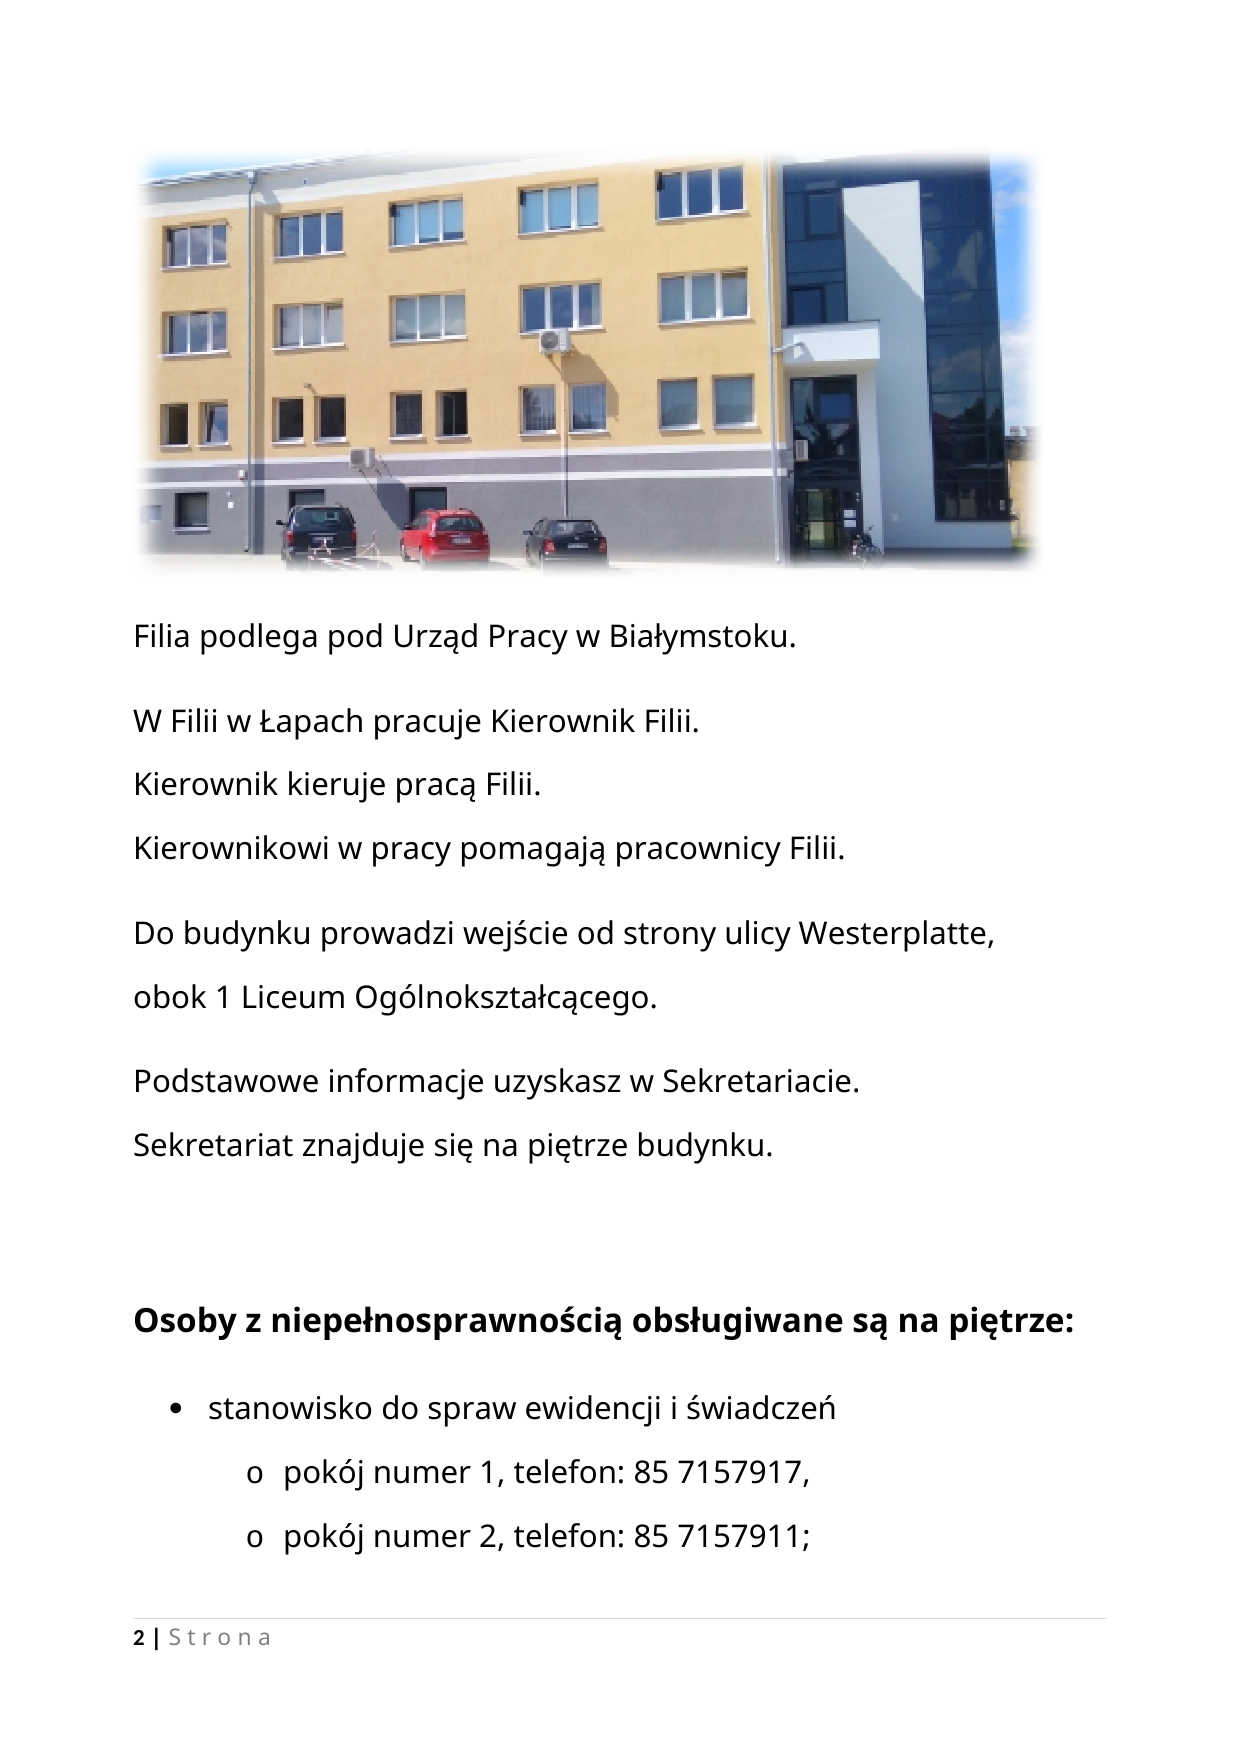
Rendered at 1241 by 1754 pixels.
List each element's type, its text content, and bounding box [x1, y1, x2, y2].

text W Filii w Łapach pracuje Kierownik Filii. Kierownik kieruje pracą Filii. Kierownikowi w pracy pomagają pracownicy Filii. [133, 698, 1107, 869]
picture [162, 177, 1015, 549]
text Osoby z niepełnosprawnością obsługiwane są na piętrze: [133, 1297, 1107, 1342]
text Podstawowe informacje uzyskasz w Sekretariacie. Sekretariat znajduje się na piętrze budynku. [133, 1059, 1107, 1166]
text Do budynku prowadzi wejście od strony ulicy Westerplatte, obok 1 Liceum Ogólnokształcącego. [133, 911, 1107, 1017]
list stanowisko do spraw ewidencji i świadczeń [170, 1386, 1107, 1428]
list pokój numer 1, telefon: 85 7157917, [245, 1450, 1107, 1493]
text Filia podlega pod Urząd Pracy w Białymstoku. [133, 614, 1107, 656]
list pokój numer 2, telefon: 85 7157911; [245, 1514, 1107, 1557]
